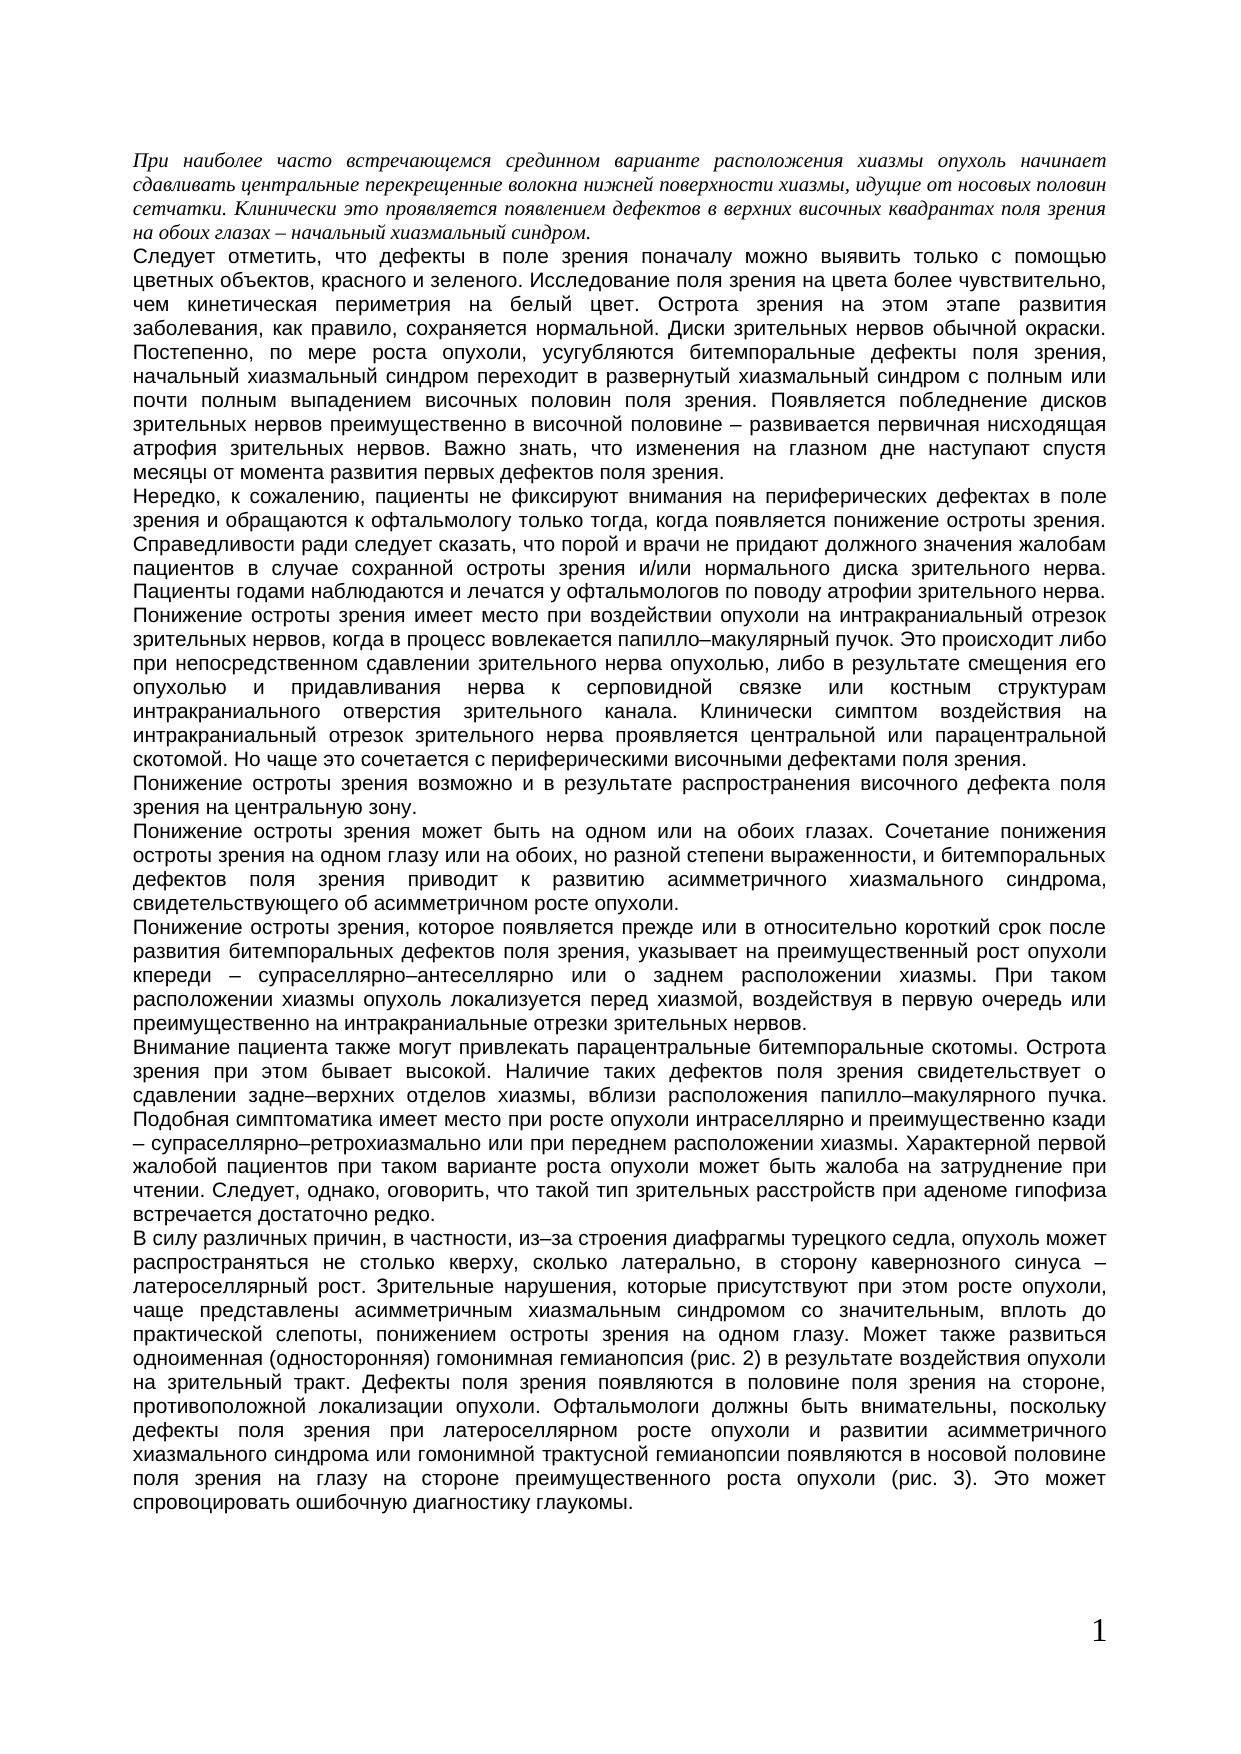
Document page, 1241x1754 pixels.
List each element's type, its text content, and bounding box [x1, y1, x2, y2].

text Внимание пациента также могут привлекать парацентральные битемпоральные скотомы. Острота зрения при этом бывает высокой. Наличие таких дефектов поля зрения свидетельствует о сдавлении задне–верхних отделов хиазмы, вблизи расположения папилло–макулярного пучка. Подобная симптоматика имеет место при росте опухоли интраселлярно и преимущественно кзади – супраселлярно–ретрохиазмально или при переднем расположении хиазмы. Характерной первой жалобой пациентов при таком варианте роста опухоли может быть жалоба на затруднение при чтении. Следует, однако, оговорить, что такой тип зрительных расстройств при аденоме гипофиза встречается достаточно редко. [133, 1034, 1108, 1226]
text Нередко, к сожалению, пациенты не фиксируют внимания на периферических дефектах в поле зрения и обращаются к офтальмологу только тогда, когда появляется понижение остроты зрения. Справедливости ради следует сказать, что порой и врачи не придают должного значения жалобам пациентов в случае сохранной остроты зрения и/или нормального диска зрительного нерва. Пациенты годами наблюдаются и лечатся у офтальмологов по поводу атрофии зрительного нерва. [133, 483, 1108, 603]
text Понижение остроты зрения может быть на одном или на обоих глазах. Сочетание понижения остроты зрения на одном глазу или на обоих, но разной степени выраженности, и битемпоральных дефектов поля зрения приводит к развитию асимметричного хиазмального синдрома, свидетельствующего об асимметричном росте опухоли. [133, 819, 1108, 915]
text Понижение остроты зрения, которое появляется прежде или в относительно короткий срок после развития битемпоральных дефектов поля зрения, указывает на преимущественный рост опухоли кпереди – супраселлярно–антеселлярно или о заднем расположении хиазмы. При таком расположении хиазмы опухоль локализуется перед хиазмой, воздействуя в первую очередь или преимущественно на интракраниальные отрезки зрительных нервов. [133, 915, 1108, 1034]
text Понижение остроты зрения возможно и в результате распространения височного дефекта поля зрения на центральную зону. [133, 771, 1108, 819]
text Следует отметить, что дефекты в поле зрения поначалу можно выявить только с помощью цветных объектов, красного и зеленого. Исследование поля зрения на цвета более чувствительно, чем кинетическая периметрия на белый цвет. Острота зрения на этом этапе развития заболевания, как правило, сохраняется нормальной. Диски зрительных нервов обычной окраски. Постепенно, по мере роста опухоли, усугубляются битемпоральные дефекты поля зрения, начальный хиазмальный синдром переходит в развернутый хиазмальный синдром с полным или почти полным выпадением височных половин поля зрения. Появляется побледнение дисков зрительных нервов преимущественно в височной половине – развивается первичная нисходящая атрофия зрительных нервов. Важно знать, что изменения на глазном дне наступают спустя месяцы от момента развития первых дефектов поля зрения. [133, 244, 1108, 483]
text Понижение остроты зрения имеет место при воздействии опухоли на интракраниальный отрезок зрительных нервов, когда в процесс вовлекается папилло–макулярный пучок. Это происходит либо при непосредственном сдавлении зрительного нерва опухолью, либо в результате смещения его опухолью и придавливания нерва к серповидной связке или костным структурам интракраниального отверстия зрительного канала. Клинически симптом воздействия на интракраниальный отрезок зрительного нерва проявляется центральной или парацентральной скотомой. Но чаще это сочетается с периферическими височными дефектами поля зрения. [133, 603, 1108, 771]
text При наиболее часто встречающемся срединном варианте расположения хиазмы опухоль начинает сдавливать центральные перекрещенные волокна нижней поверхности хиазмы, идущие от носовых половин сетчатки. Клинически это проявляется появлением дефектов в верхних височных квадрантах поля зрения на обоих глазах – начальный хиазмальный синдром. [133, 148, 1108, 244]
text В силу различных причин, в частности, из–за строения диафрагмы турецкого седла, опухоль может распространяться не столько кверху, сколько латерально, в сторону кавернозного синуса – латероселлярный рост. Зрительные нарушения, которые присутствуют при этом росте опухоли, чаще представлены асимметричным хиазмальным синдромом со значительным, вплоть до практической слепоты, понижением остроты зрения на одном глазу. Может также развиться одноименная (односторонняя) гомонимная гемианопсия (рис. 2) в результате воздействия опухоли на зрительный тракт. Дефекты поля зрения появляются в половине поля зрения на стороне, противоположной локализации опухоли. Офтальмологи должны быть внимательны, поскольку дефекты поля зрения при латероселлярном росте опухоли и развитии асимметричного хиазмального синдрома или гомонимной трактусной гемианопсии появляются в носовой половине поля зрения на глазу на стороне преимущественного роста опухоли (рис. 3). Это может спровоцировать ошибочную диагностику глаукомы. [133, 1226, 1108, 1514]
